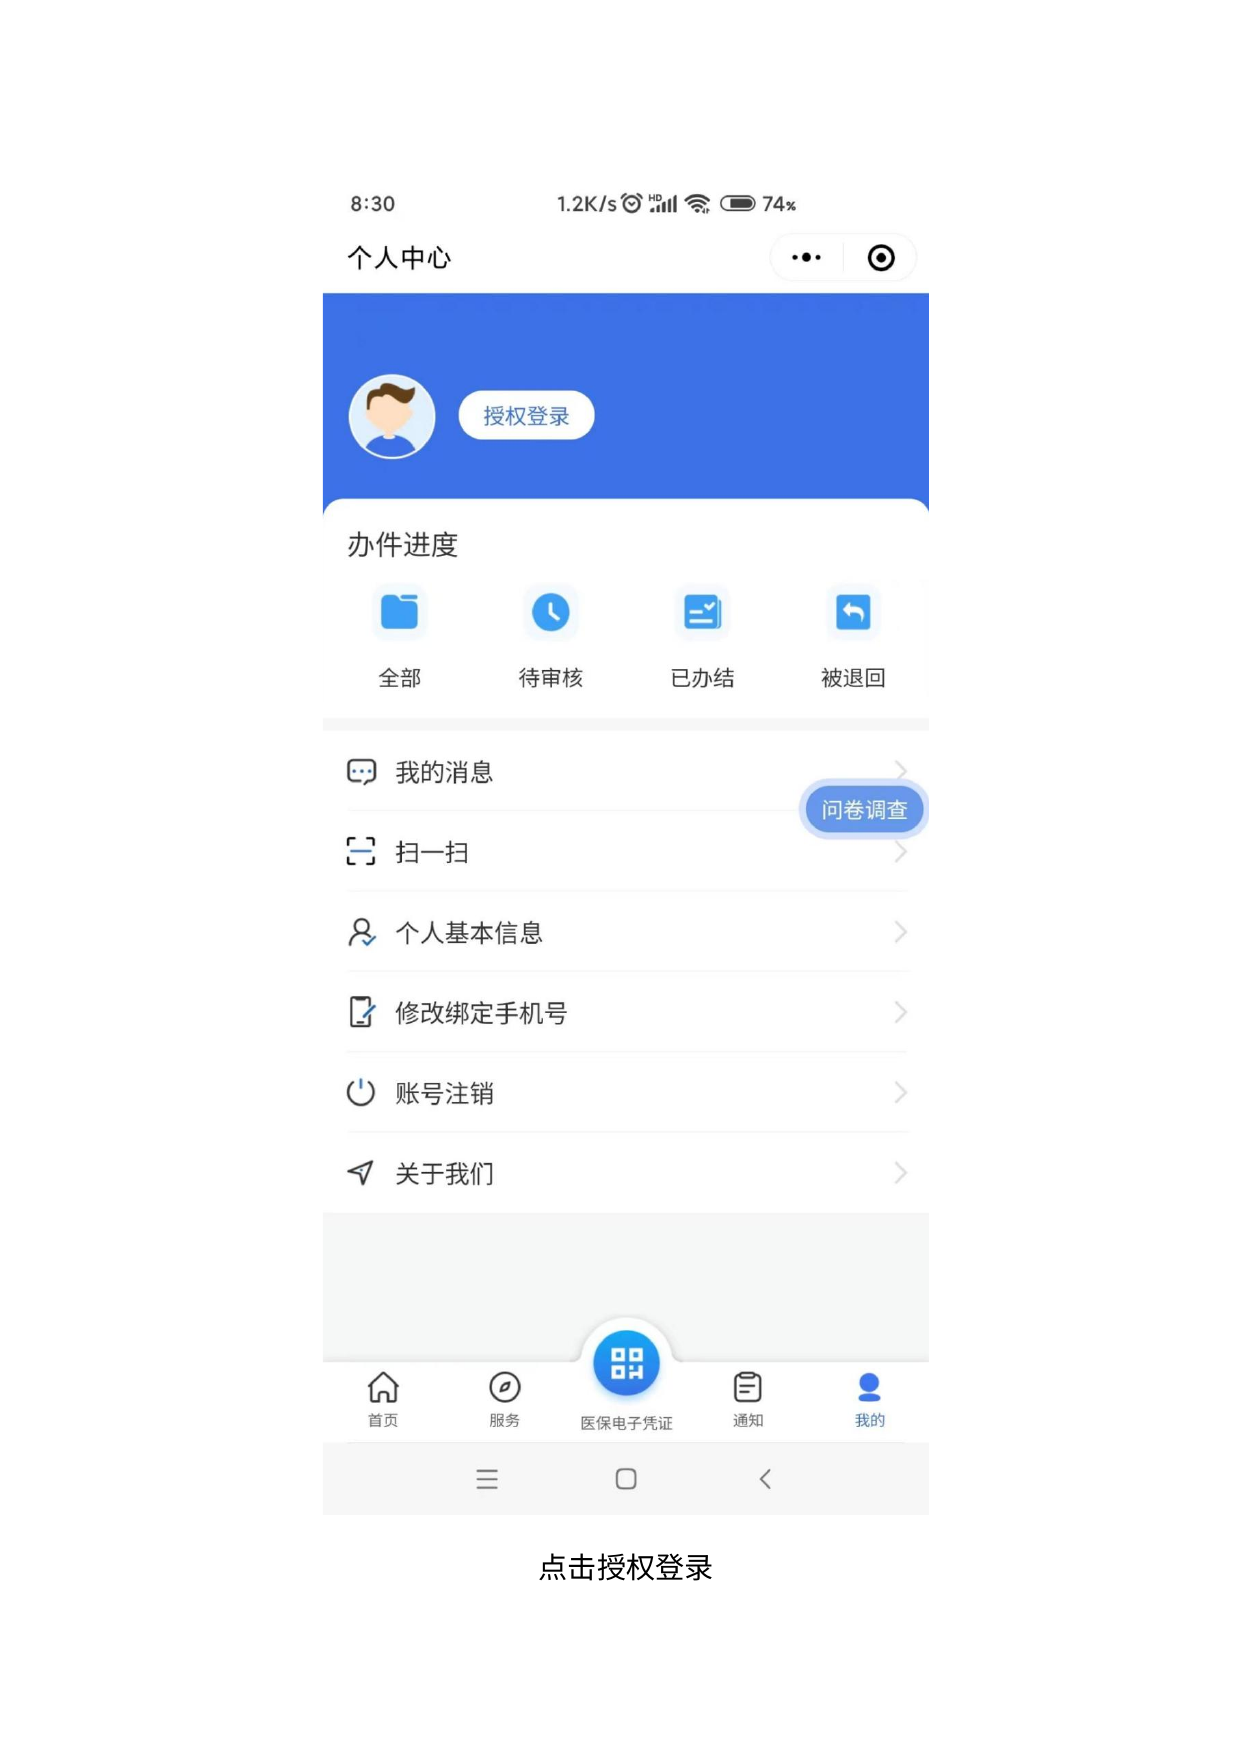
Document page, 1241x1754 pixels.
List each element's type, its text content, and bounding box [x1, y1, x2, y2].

picture [322, 167, 929, 1515]
list 点击授权登录 [165, 1533, 1087, 1598]
